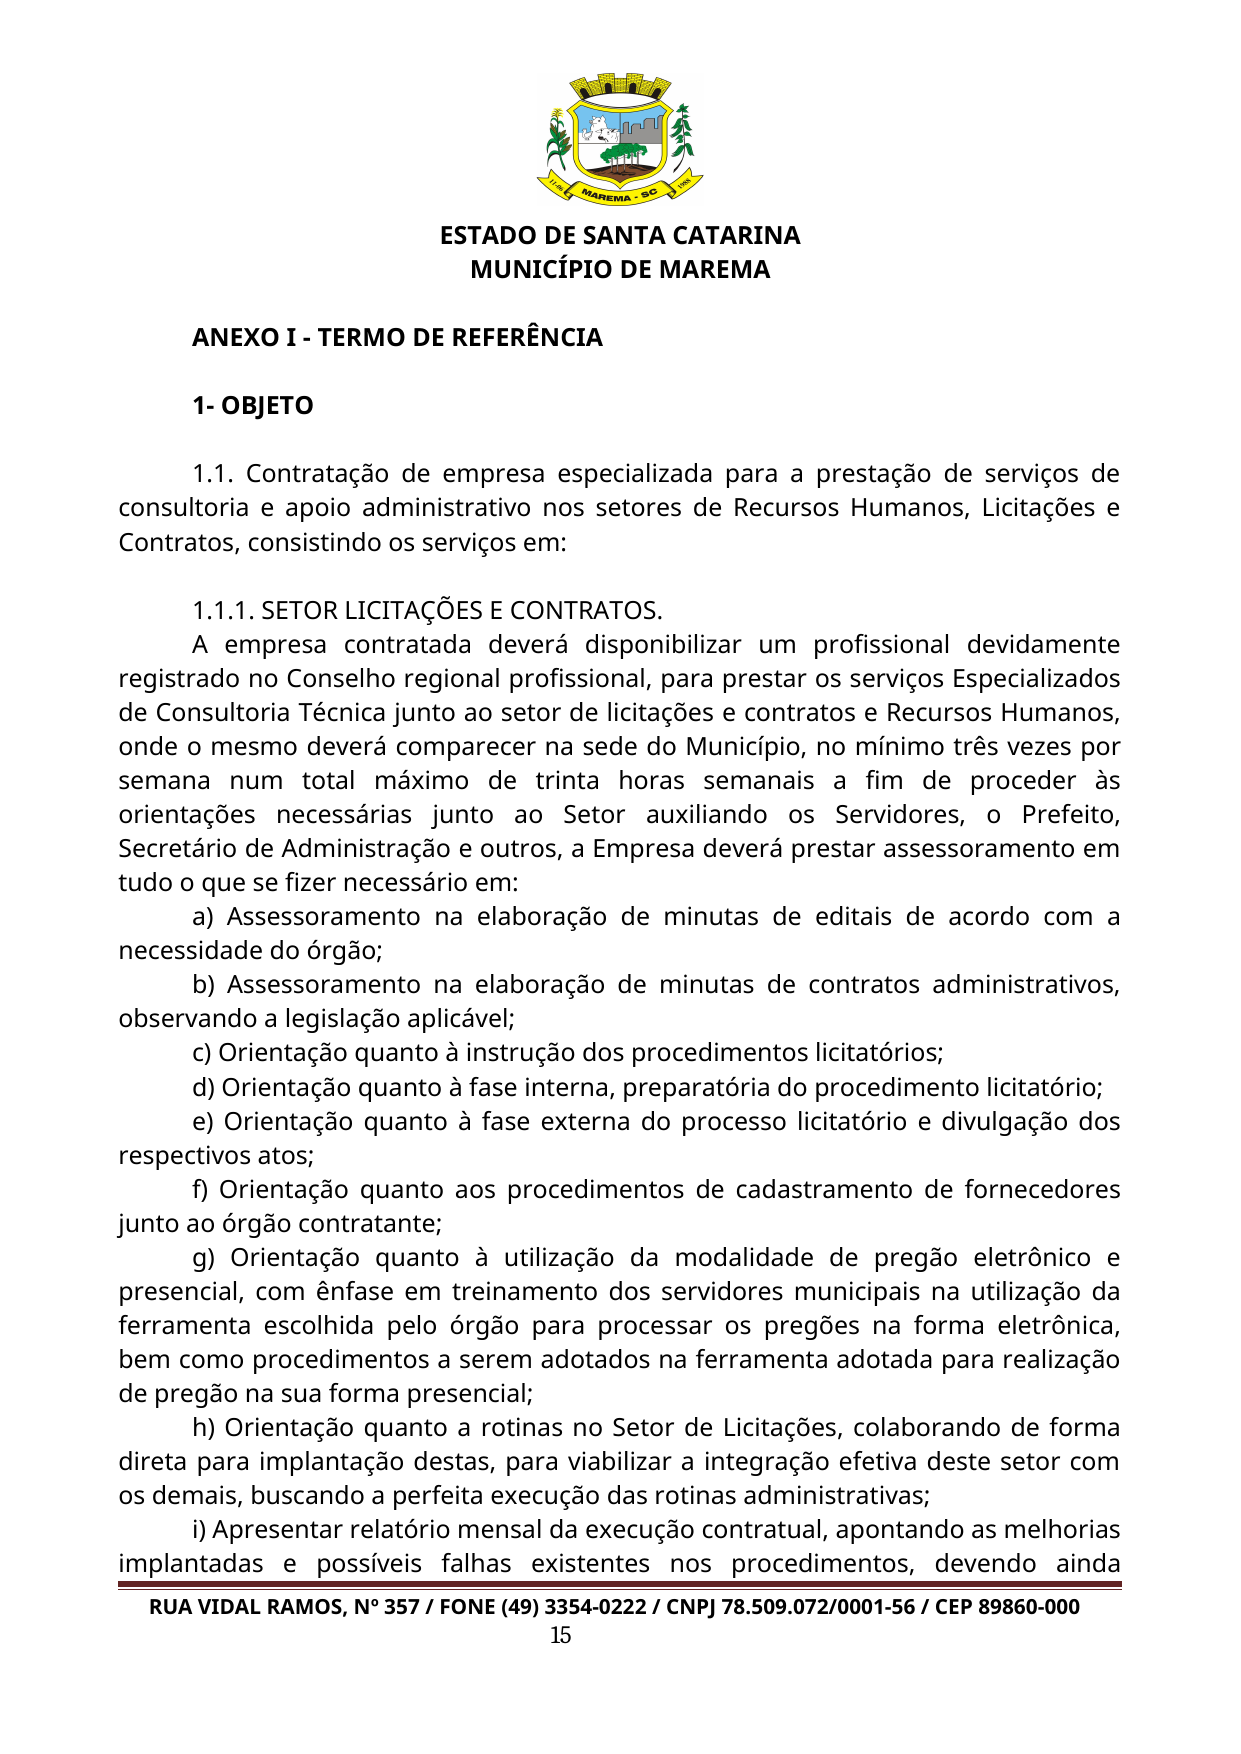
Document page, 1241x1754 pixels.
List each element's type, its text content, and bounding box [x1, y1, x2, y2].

text d) Orientação quanto à fase interna, preparatória do procedimento licitatório; [118, 1069, 1122, 1103]
text g) Orientação quanto à utilização da modalidade de pregão eletrônico e presencial, com ênfase em treinamento dos servidores municipais na utilização da ferramenta escolhida pelo órgão para processar os pregões na forma eletrônica, bem como procedimentos a serem adotados na ferramenta adotada para realização de pregão na sua forma presencial; [118, 1239, 1122, 1410]
text h) Orientação quanto a rotinas no Setor de Licitações, colaborando de forma direta para implantação destas, para viabilizar a integração efetiva deste setor com os demais, buscando a perfeita execução das rotinas administrativas; [118, 1410, 1122, 1512]
text ANEXO I - TERMO DE REFERÊNCIA [118, 320, 1122, 354]
text c) Orientação quanto à instrução dos procedimentos licitatórios; [118, 1035, 1122, 1069]
picture [536, 73, 704, 206]
text A empresa contratada deverá disponibilizar um profissional devidamente registrado no Conselho regional profissional, para prestar os serviços Especializados de Consultoria Técnica junto ao setor de licitações e contratos e Recursos Humanos, onde o mesmo deverá comparecer na sede do Município, no mínimo três vezes por semana num total máximo de trinta horas semanais a fim de proceder às orientações necessárias junto ao Setor auxiliando os Servidores, o Prefeito, Secretário de Administração e outros, a Empresa deverá prestar assessoramento em tudo o que se fizer necessário em: [118, 626, 1122, 899]
text 1.1. Contratação de empresa especializada para a prestação de serviços de consultoria e apoio administrativo nos setores de Recursos Humanos, Licitações e Contratos, consistindo os serviços em: [118, 456, 1122, 558]
text e) Orientação quanto à fase externa do processo licitatório e divulgação dos respectivos atos; [118, 1103, 1122, 1171]
text a) Assessoramento na elaboração de minutas de editais de acordo com a necessidade do órgão; [118, 899, 1122, 967]
text f) Orientação quanto aos procedimentos de cadastramento de fornecedores junto ao órgão contratante; [118, 1171, 1122, 1239]
text 1.1.1. SETOR LICITAÇÕES E CONTRATOS. [118, 592, 1122, 626]
text 1- OBJETO [118, 388, 1122, 422]
text b) Assessoramento na elaboração de minutas de contratos administrativos, observando a legislação aplicável; [118, 967, 1122, 1035]
